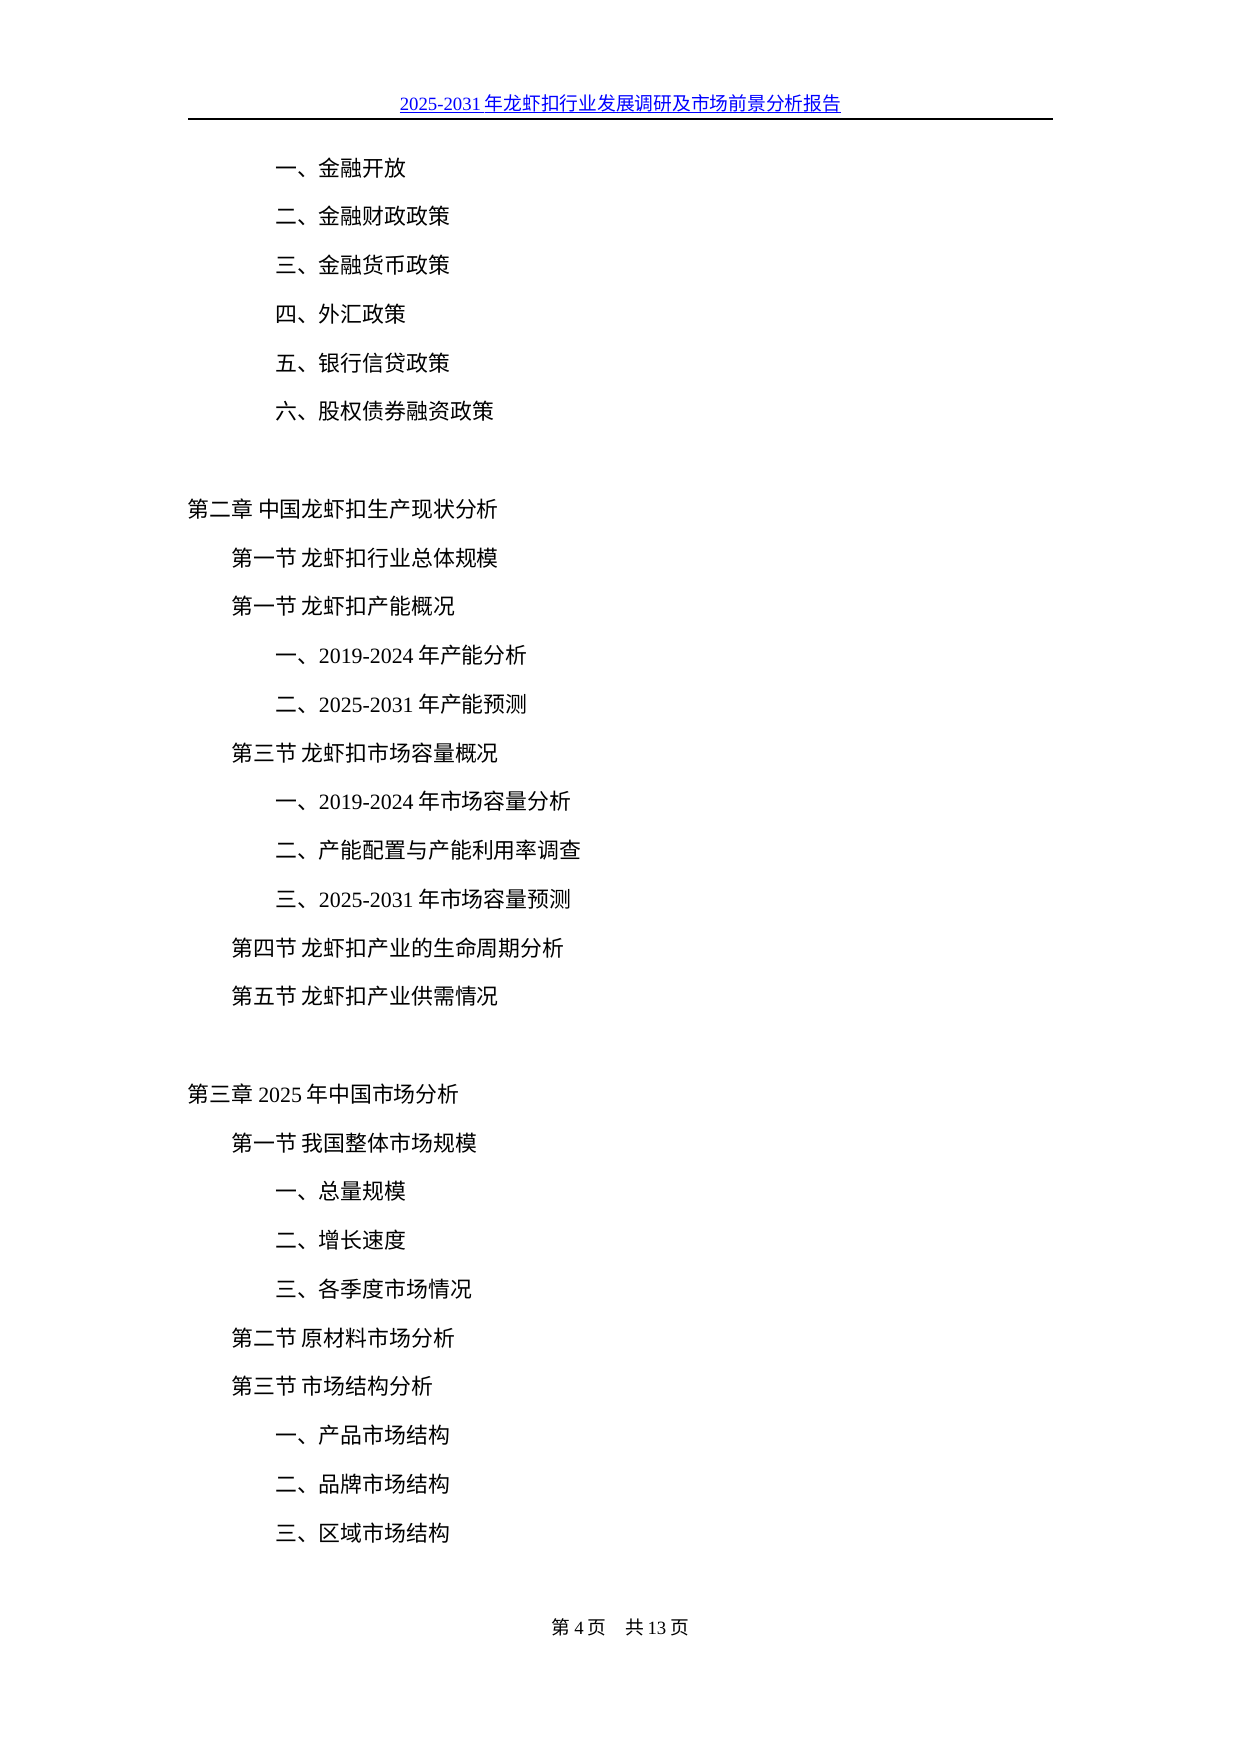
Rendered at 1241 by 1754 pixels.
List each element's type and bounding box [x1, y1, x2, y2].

text [187, 150, 1053, 1548]
